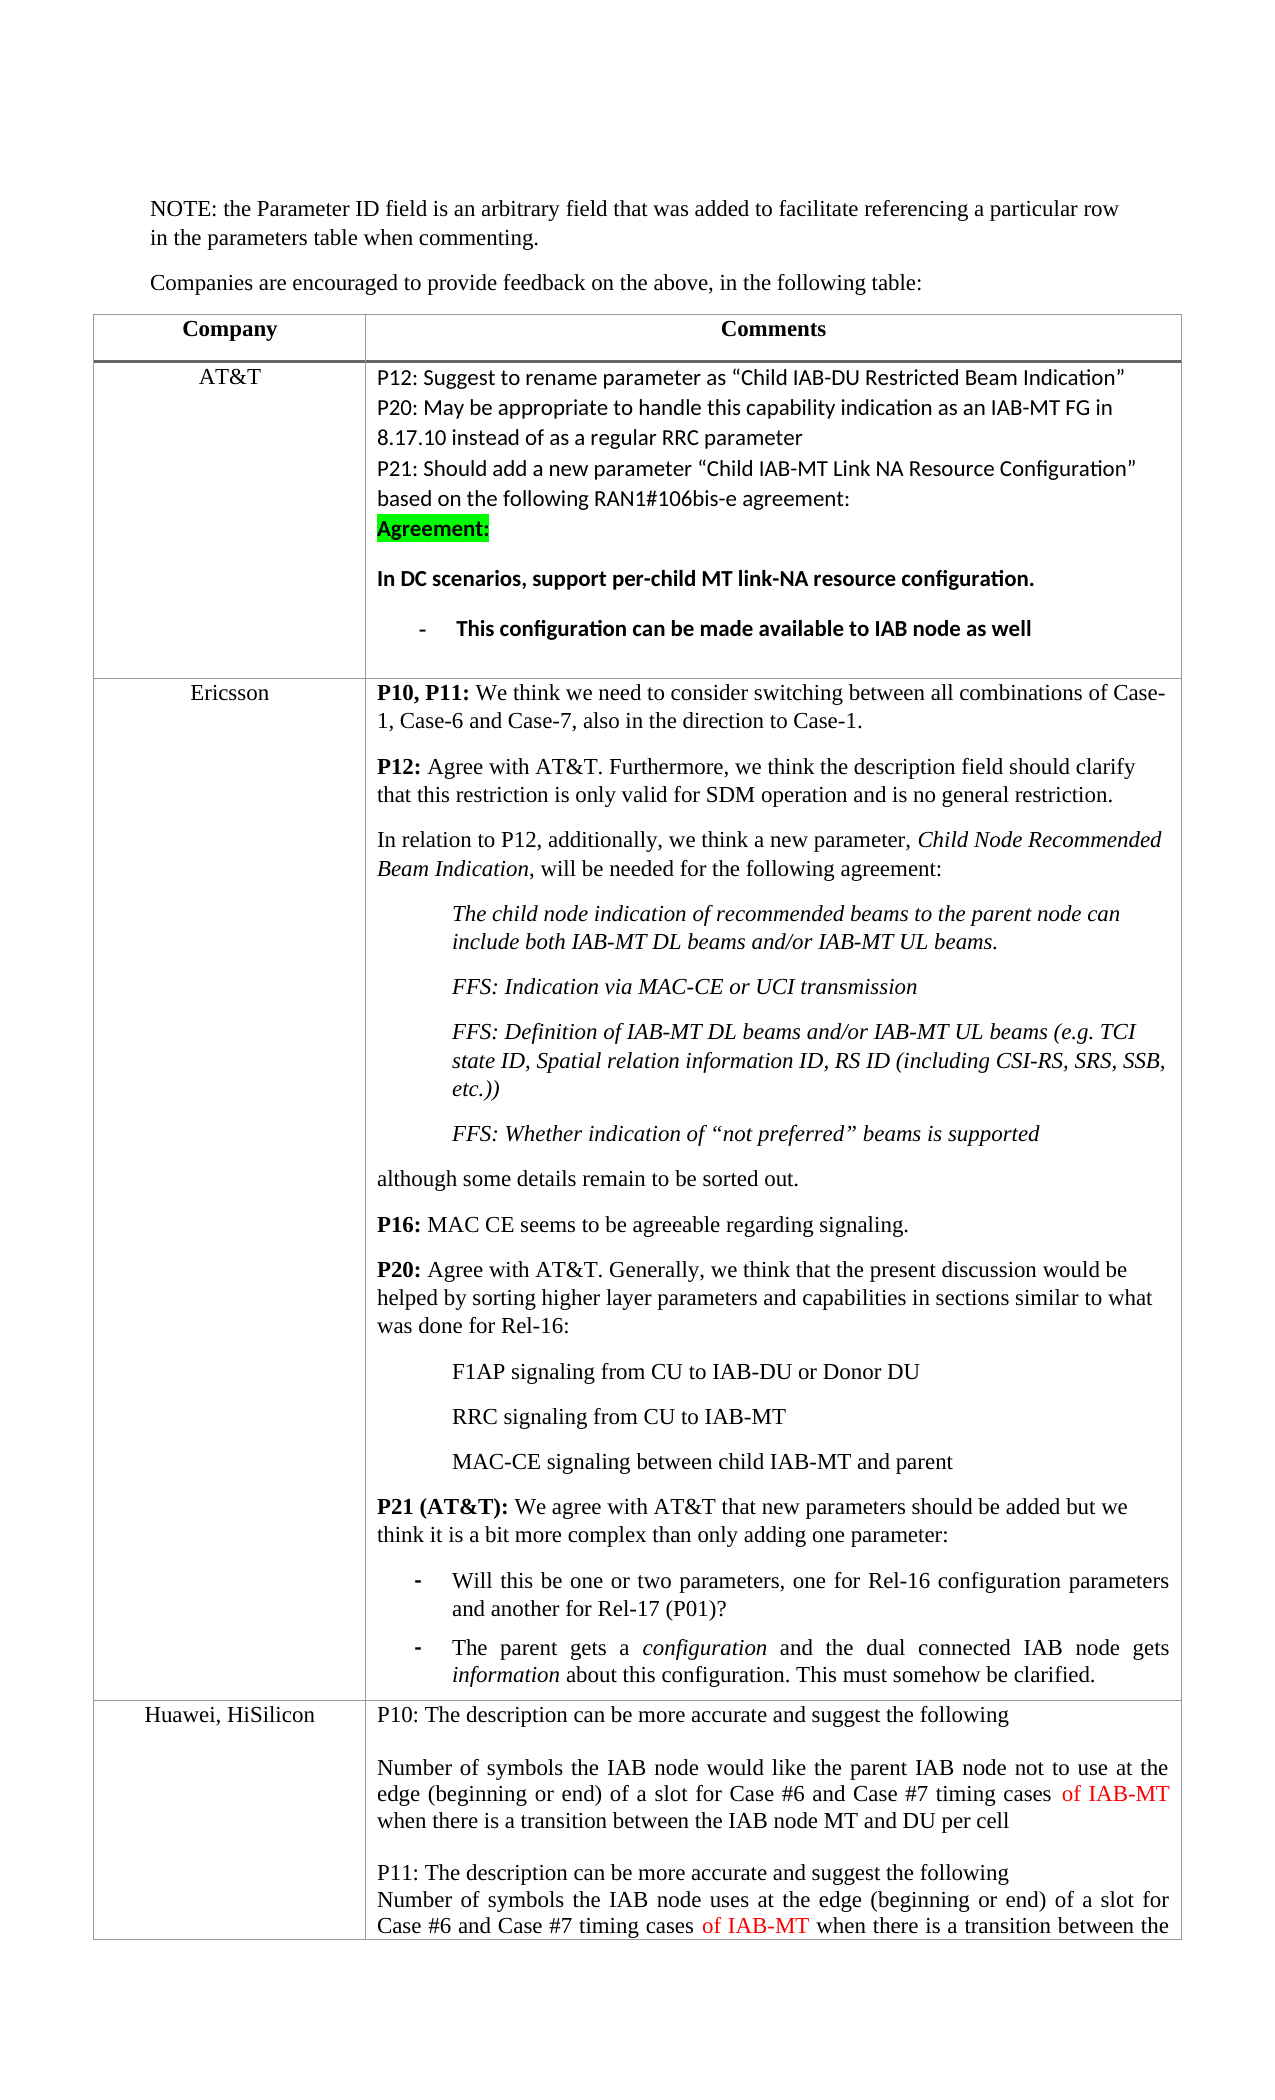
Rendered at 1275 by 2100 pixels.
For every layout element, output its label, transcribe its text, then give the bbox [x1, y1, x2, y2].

table_header Comments [366, 315, 1181, 360]
text NOTE: the Parameter ID field is an arbitrary field that was added to facilitate referencing a particular row in the parameters table when commenting. [150, 195, 1125, 250]
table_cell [366, 1701, 1181, 1938]
table_cell P12: Suggest to rename parameter as “Child IAB-DU Restricted Beam Indication” P20: May be appropriate to handle this capability indication as an IAB-MT FG in 8.17.10 instead of as a regular RRC parameter P21: Should add a new parameter “Child IAB-MT Link NA Resource Configuration” based on the following RAN1#106bis-e agreement: Agreement: In DC scenarios, support per-child MT link-NA resource configuration. This configuration can be made available to IAB node as well [366, 363, 1181, 678]
text Companies are encouraged to provide feedback on the above, in the following table: [150, 269, 1125, 295]
table_cell AT&T [94, 363, 365, 678]
table_cell Ericsson [94, 679, 365, 1700]
table_cell Huawei, HiSilicon [94, 1701, 365, 1938]
table_header Company [94, 315, 365, 360]
table_cell P10, P11: We think we need to consider switching between all combinations of Case-1, Case-6 and Case-7, also in the direction to Case-1. P12: Agree with AT&T. Furthermore, we think the description field should clarify that this restriction is only valid for SDM operation and is no general restriction. In relation to P12, additionally, we think a new parameter, Child Node Recommended Beam Indication, will be needed for the following agreement: The child node indication of recommended beams to the parent node can include both IAB-MT DL beams and/or IAB-MT UL beams. FFS: Indication via MAC-CE or UCI transmission FFS: Definition of IAB-MT DL beams and/or IAB-MT UL beams (e.g. TCI state ID, Spatial relation information ID, RS ID (including CSI-RS, SRS, SSB, etc.)) FFS: Whether indication of “not preferred” beams is supported although some details remain to be sorted out. P16: MAC CE seems to be agreeable regarding signaling. P20: Agree with AT&T. Generally, we think that the present discussion would be helped by sorting higher layer parameters and capabilities in sections similar to what was done for Rel-16: F1AP signaling from CU to IAB-DU or Donor DU RRC signaling from CU to IAB-MT MAC-CE signaling between child IAB-MT and parent P21 (AT&T): We agree with AT&T that new parameters should be added but we think it is a bit more complex than only adding one parameter: Will this be one or two parameters, one for Rel-16 configuration parameters and another for Rel-17 (P01)? The parent gets a configuration and the dual connected IAB node gets information about this configuration. This must somehow be clarified. [366, 679, 1181, 1700]
